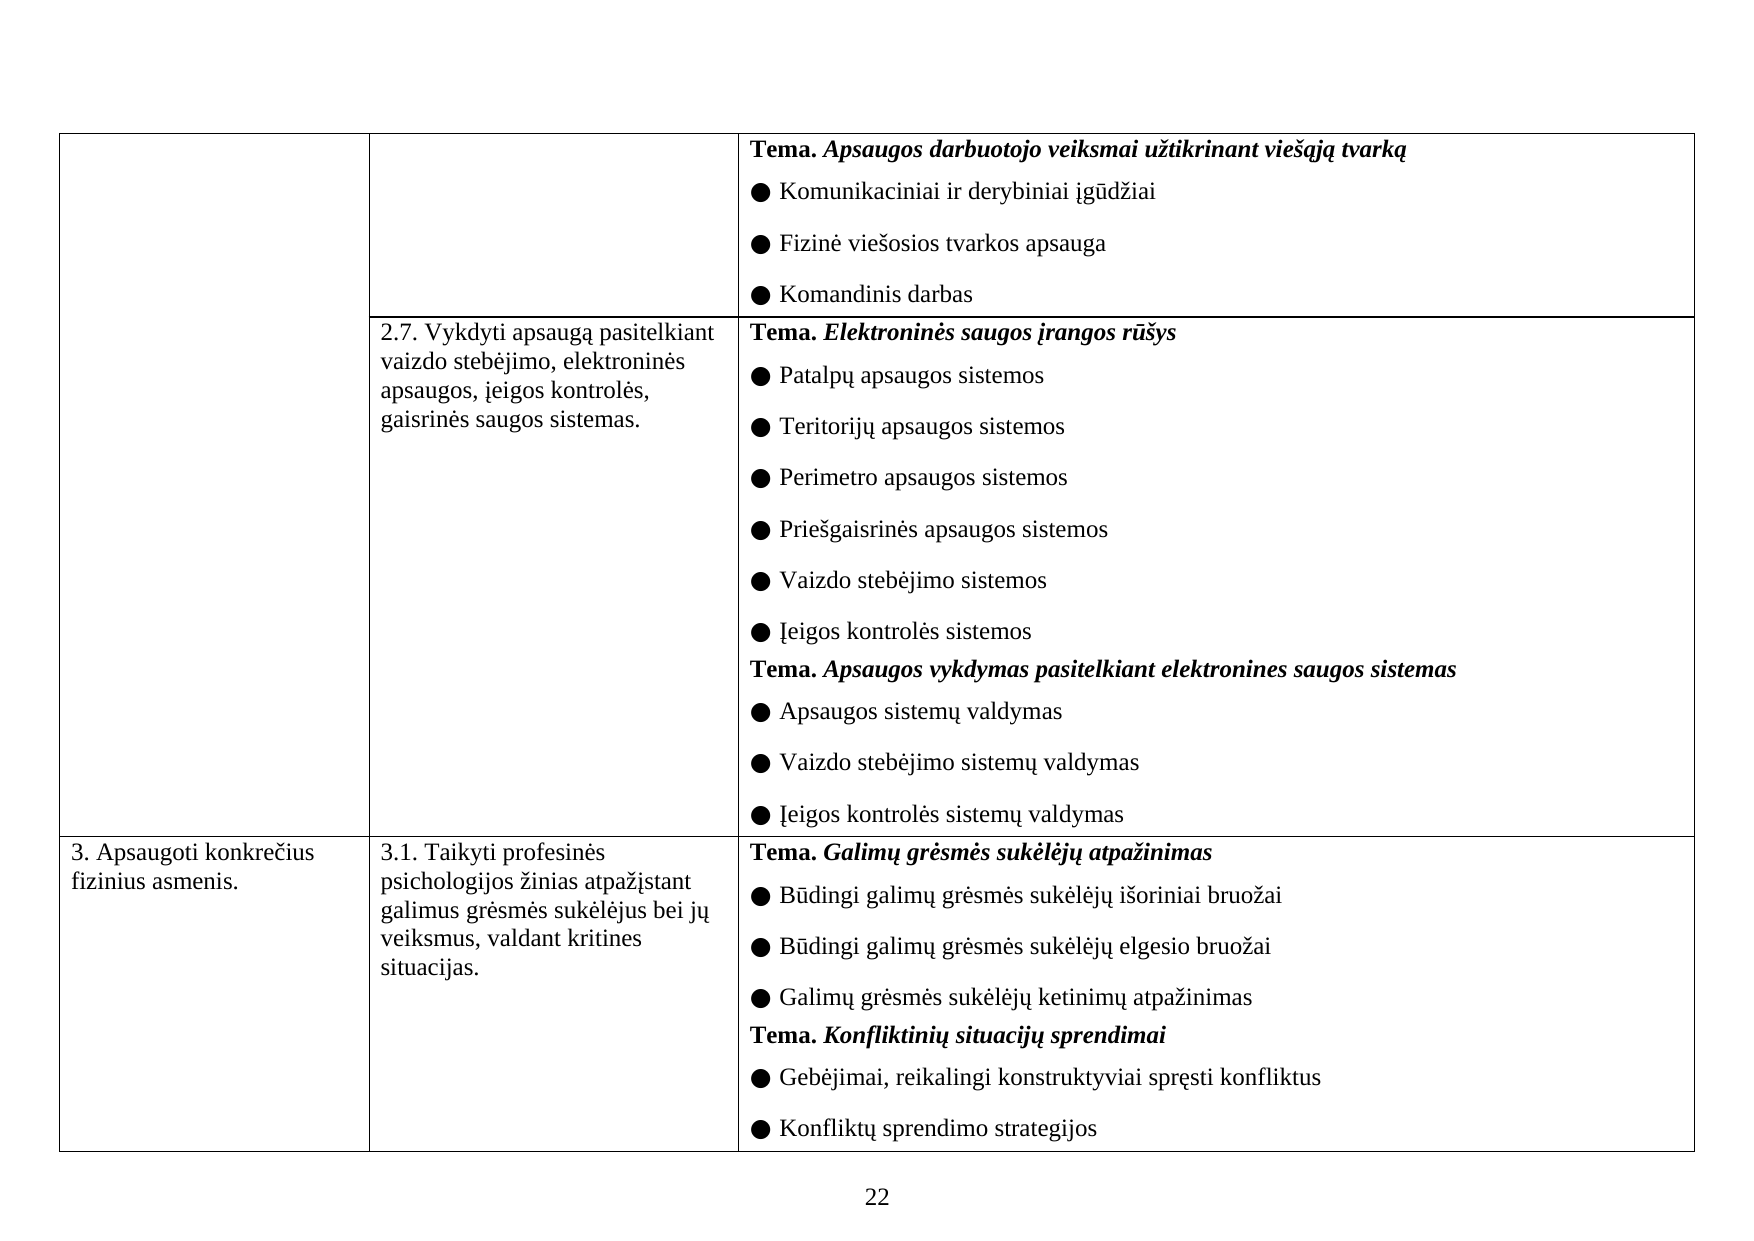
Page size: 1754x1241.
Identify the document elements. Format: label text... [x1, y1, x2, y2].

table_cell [60, 837, 369, 1151]
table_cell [370, 837, 738, 1151]
table_cell 2.7. Vykdyti apsaugą pasitelkiant vaizdo stebėjimo, elektroninės apsaugos, įeigos kontrolės, gaisrinės saugos sistemas. [370, 318, 738, 836]
table_cell Tema. Elektroninės saugos įrangos rūšys Patalpų apsaugos sistemos Teritorijų apsaugos sistemos Perimetro apsaugos sistemos Priešgaisrinės apsaugos sistemos Vaizdo stebėjimo sistemos Įeigos kontrolės sistemos Tema. Apsaugos vykdymas pasitelkiant elektronines saugos sistemas Apsaugos sistemų valdymas Vaizdo stebėjimo sistemų valdymas Įeigos kontrolės sistemų valdymas [739, 318, 1694, 836]
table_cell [739, 837, 1694, 1151]
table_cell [739, 134, 1694, 316]
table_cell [370, 134, 738, 316]
